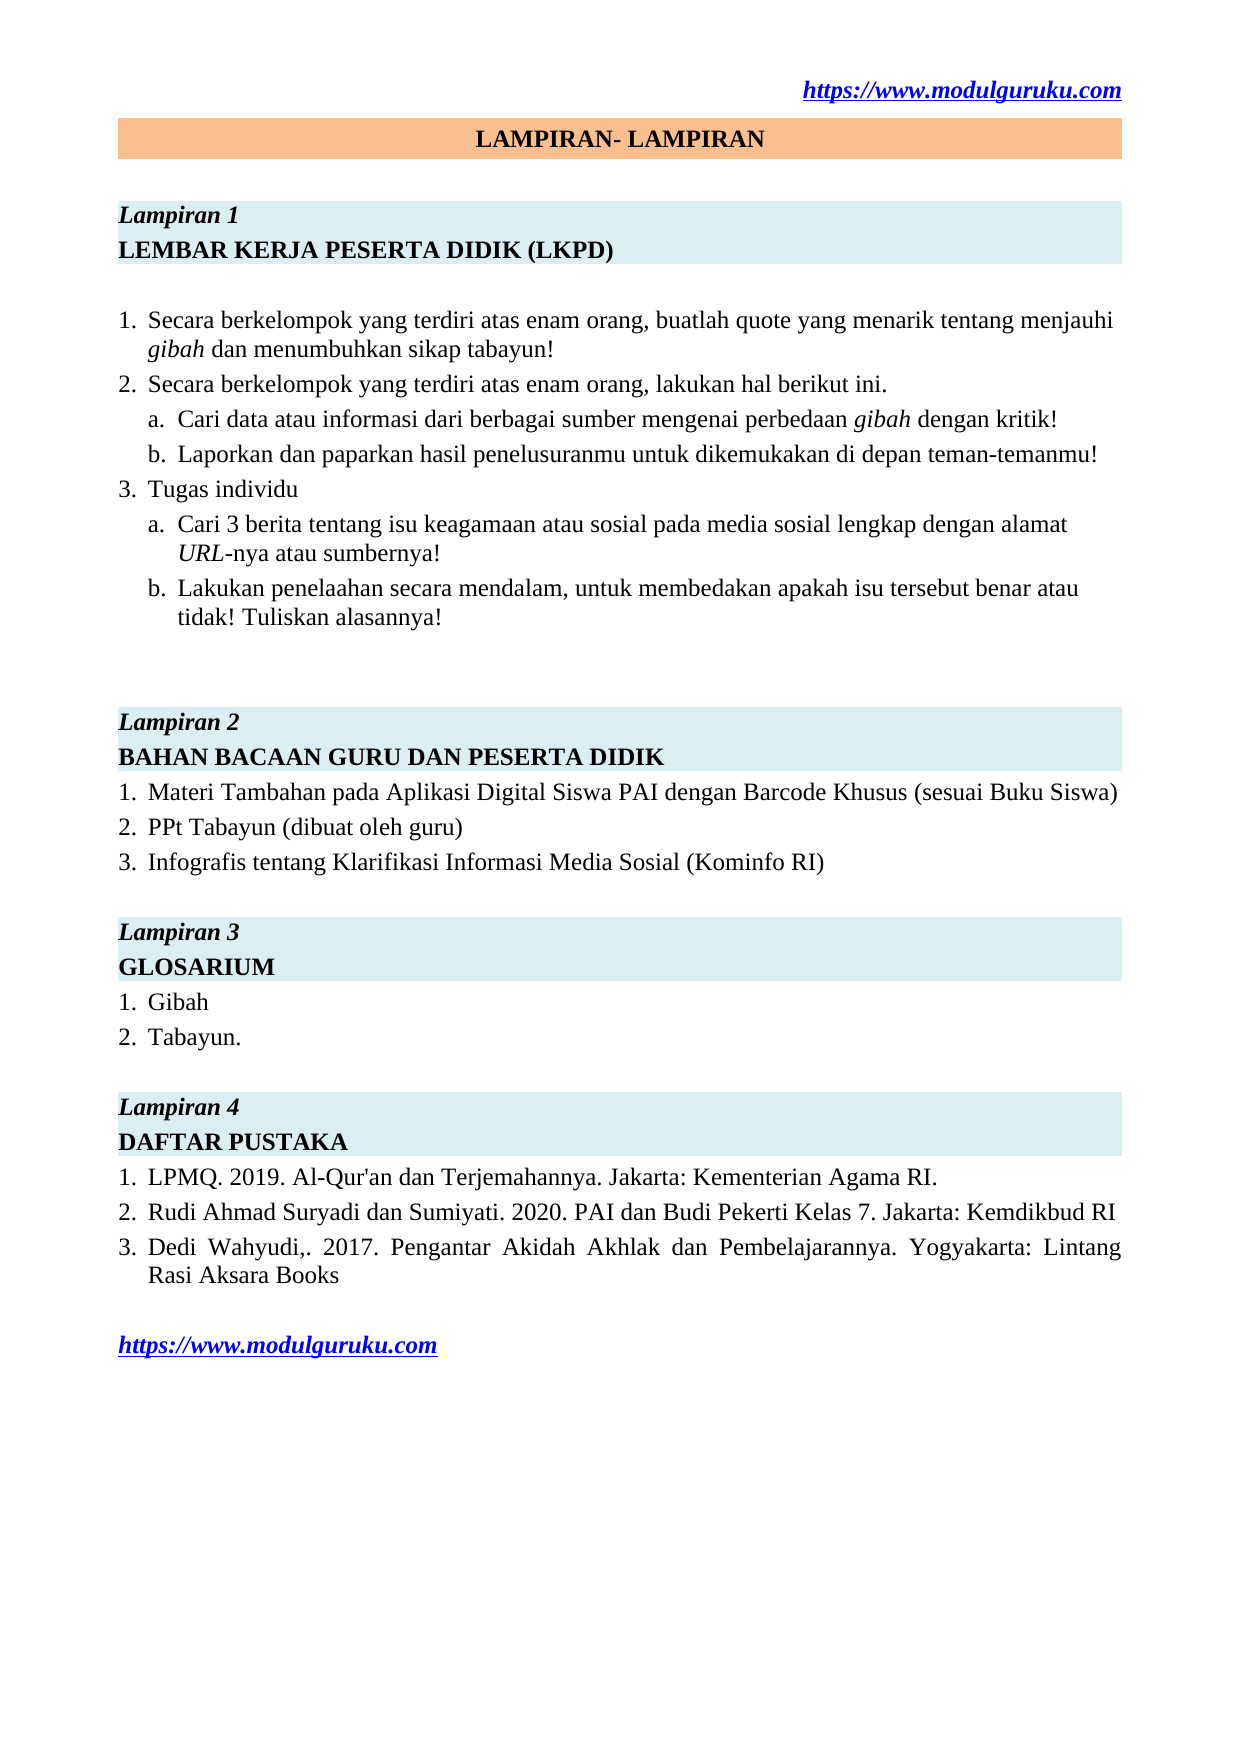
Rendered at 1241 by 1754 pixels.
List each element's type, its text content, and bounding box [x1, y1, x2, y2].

text 1. LPMQ. 2019. Al-Qur'an dan Terjemahannya. Jakarta: Kementerian Agama RI. [118, 1162, 1122, 1191]
text https://www.modulguruku.com [118, 1331, 1122, 1359]
text 3. Dedi Wahyudi,. 2017. Pengantar Akidah Akhlak dan Pembelajarannya. Yogyakarta: Lintang Rasi Aksara Books [118, 1232, 1122, 1289]
text 1. Secara berkelompok yang terdiri atas enam orang, buatlah quote yang menarik tentang menjauhi gibah dan menumbuhkan sikap tabayun! [118, 306, 1122, 363]
text 2. Tabayun. [118, 1022, 1122, 1051]
text b. Lakukan penelaahan secara mendalam, untuk membedakan apakah isu tersebut benar atau tidak! Tuliskan alasannya! [148, 573, 1122, 631]
text 3. Infografis tentang Klarifikasi Informasi Media Sosial (Kominfo RI) [118, 847, 1122, 876]
table_header LAMPIRAN- LAMPIRAN [118, 118, 1122, 159]
text Lampiran 3 [118, 917, 1122, 946]
text LEMBAR KERJA PESERTA DIDIK (LKPD) [118, 236, 1122, 264]
text GLOSARIUM [118, 952, 1122, 981]
text DAFTAR PUSTAKA [118, 1127, 1122, 1156]
text 2. Rudi Ahmad Suryadi dan Sumiyati. 2020. PAI dan Budi Pekerti Kelas 7. Jakarta: Kemdikbud RI [118, 1197, 1122, 1226]
text 2. PPt Tabayun (dibuat oleh guru) [118, 812, 1122, 841]
text 3. Tugas individu [118, 474, 1122, 503]
text b. Laporkan dan paparkan hasil penelusuranmu untuk dikemukakan di depan teman-temanmu! [148, 439, 1122, 468]
text a. Cari 3 berita tentang isu keagamaan atau sosial pada media sosial lengkap dengan alamat URL-nya atau sumbernya! [148, 509, 1122, 567]
text Lampiran 2 [118, 707, 1122, 736]
text 1. Gibah [118, 987, 1122, 1016]
text a. Cari data atau informasi dari berbagai sumber mengenai perbedaan gibah dengan kritik! [148, 404, 1122, 433]
text 2. Secara berkelompok yang terdiri atas enam orang, lakukan hal berikut ini. [118, 369, 1122, 398]
text Lampiran 1 [118, 201, 1122, 229]
text 1. Materi Tambahan pada Aplikasi Digital Siswa PAI dengan Barcode Khusus (sesuai Buku Siswa) [118, 777, 1122, 806]
text BAHAN BACAAN GURU DAN PESERTA DIDIK [118, 742, 1122, 771]
text Lampiran 4 [118, 1092, 1122, 1121]
